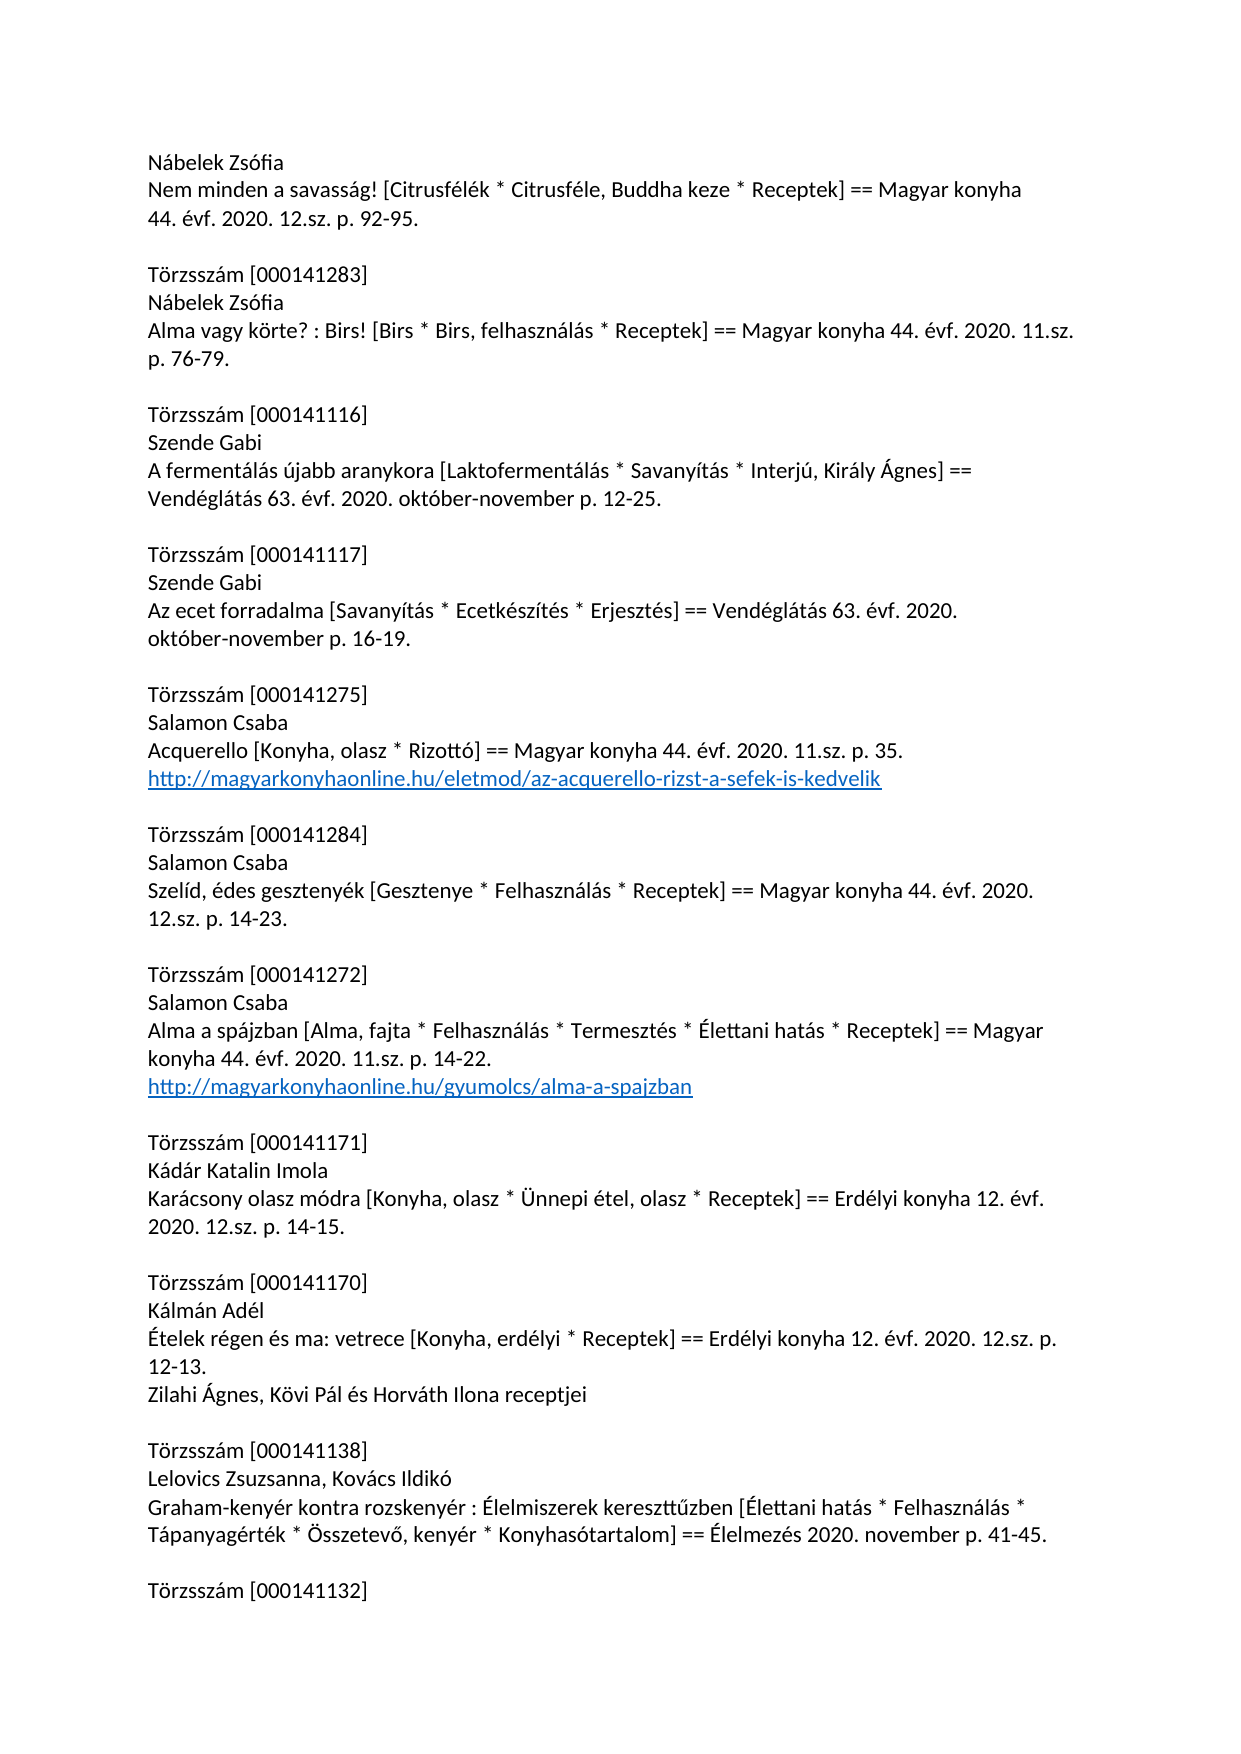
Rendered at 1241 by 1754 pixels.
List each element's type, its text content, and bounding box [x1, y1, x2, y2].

text Salamon Csaba [148, 988, 1093, 1016]
text Törzsszám [000141117] [148, 540, 1093, 568]
text Szende Gabi [148, 428, 1093, 456]
text Törzsszám [000141272] [148, 960, 1093, 988]
text Törzsszám [000141171] [148, 1128, 1093, 1156]
text Salamon Csaba [148, 708, 1093, 736]
text Nábelek Zsófia [148, 148, 1093, 176]
text Szende Gabi [148, 568, 1093, 596]
text Kádár Katalin Imola [148, 1156, 1093, 1184]
text Törzsszám [000141283] [148, 260, 1093, 288]
text Törzsszám [000141275] [148, 680, 1093, 708]
text Salamon Csaba [148, 848, 1093, 876]
text A fermentálás újabb aranykora [Laktofermentálás * Savanyítás * Interjú, Király Ágnes] == Vendéglátás 63. évf. 2020. október-november p. 12-25. [148, 456, 1093, 512]
text Nem minden a savasság! [Citrusfélék * Citrusféle, Buddha keze * Receptek] == Magyar konyha [148, 176, 1093, 204]
text Graham-kenyér kontra rozskenyér : Élelmiszerek kereszttűzben [Élettani hatás * Felhasználás * Tápanyagérték * Összetevő, kenyér * Konyhasótartalom] == Élelmezés 2020. november p. 41-45. [148, 1493, 1093, 1549]
text Törzsszám [000141138] [148, 1437, 1093, 1464]
text http://magyarkonyhaonline.hu/eletmod/az-acquerello-rizst-a-sefek-is-kedvelik [148, 764, 1093, 792]
text Nábelek Zsófia [148, 288, 1093, 316]
text Törzsszám [000141132] [148, 1577, 1093, 1605]
text Lelovics Zsuzsanna, Kovács Ildikó [148, 1464, 1093, 1493]
text http://magyarkonyhaonline.hu/gyumolcs/alma-a-spajzban [148, 1072, 1093, 1100]
text Acquerello [Konyha, olasz * Rizottó] == Magyar konyha 44. évf. 2020. 11.sz. p. 35. [148, 736, 1093, 764]
text Karácsony olasz módra [Konyha, olasz * Ünnepi étel, olasz * Receptek] == Erdélyi konyha 12. évf. 2020. 12.sz. p. 14-15. [148, 1184, 1093, 1240]
text Törzsszám [000141116] [148, 400, 1093, 428]
text Törzsszám [000141170] [148, 1268, 1093, 1296]
text Kálmán Adél [148, 1296, 1093, 1324]
text 44. évf. 2020. 12.sz. p. 92-95. [148, 204, 1093, 232]
text október-november p. 16-19. [148, 624, 1093, 652]
text Szelíd, édes gesztenyék [Gesztenye * Felhasználás * Receptek] == Magyar konyha 44. évf. 2020. 12.sz. p. 14-23. [148, 876, 1093, 932]
text Törzsszám [000141284] [148, 820, 1093, 848]
text Ételek régen és ma: vetrece [Konyha, erdélyi * Receptek] == Erdélyi konyha 12. évf. 2020. 12.sz. p. 12-13. [148, 1324, 1093, 1381]
text Alma vagy körte? : Birs! [Birs * Birs, felhasználás * Receptek] == Magyar konyha 44. évf. 2020. 11.sz. p. 76-79. [148, 316, 1093, 372]
text Az ecet forradalma [Savanyítás * Ecetkészítés * Erjesztés] == Vendéglátás 63. évf. 2020. [148, 596, 1093, 624]
text Alma a spájzban [Alma, fajta * Felhasználás * Termesztés * Élettani hatás * Receptek] == Magyar konyha 44. évf. 2020. 11.sz. p. 14-22. [148, 1016, 1093, 1072]
text Zilahi Ágnes, Kövi Pál és Horváth Ilona receptjei [148, 1381, 1093, 1408]
